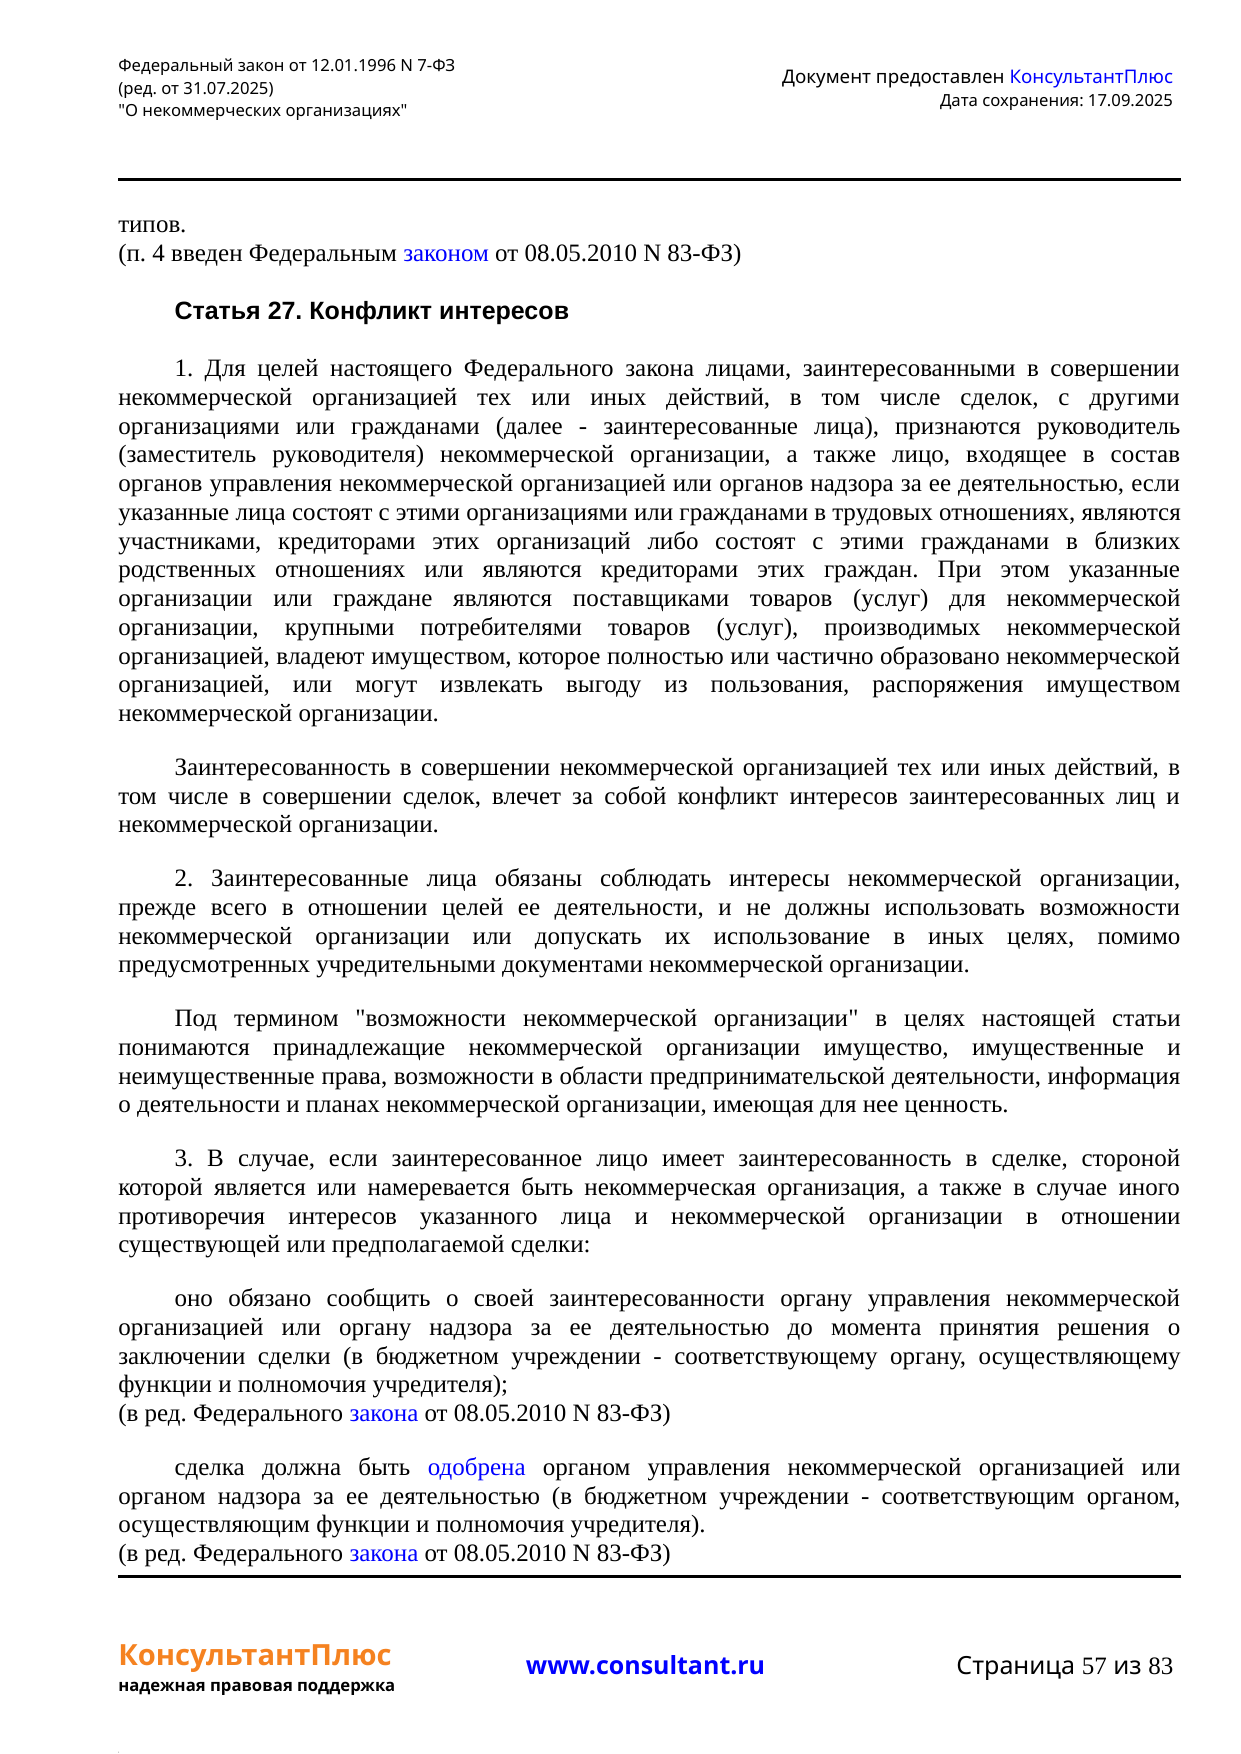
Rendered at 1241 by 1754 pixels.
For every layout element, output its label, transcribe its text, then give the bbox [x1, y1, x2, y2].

text Заинтересованность в совершении некоммерческой организацией тех или иных действий, в том числе в совершении сделок, влечет за собой конфликт интересов заинтересованных лиц и некоммерческой организации. [118, 752, 1181, 838]
text оно обязано сообщить о своей заинтересованности органу управления некоммерческой организацией или органу надзора за ее деятельностью до момента принятия решения о заключении сделки (в бюджетном учреждении - соответствующему органу, осуществляющему функции и полномочия учредителя); [118, 1283, 1181, 1398]
text сделка должна быть одобрена органом управления некоммерческой организацией или органом надзора за ее деятельностью (в бюджетном учреждении - соответствующим органом, осуществляющим функции и полномочия учредителя). [118, 1452, 1181, 1538]
text (п. 4 введен Федеральным законом от 08.05.2010 N 83-ФЗ) [118, 238, 1181, 267]
text 1. Для целей настоящего Федерального закона лицами, заинтересованными в совершении некоммерческой организацией тех или иных действий, в том числе сделок, с другими организациями или гражданами (далее - заинтересованные лица), признаются руководитель (заместитель руководителя) некоммерческой организации, а также лицо, входящее в состав органов управления некоммерческой организацией или органов надзора за ее деятельностью, если указанные лица состоят с этими организациями или гражданами в трудовых отношениях, являются участниками, кредиторами этих организаций либо состоят с этими гражданами в близких родственных отношениях или являются кредиторами этих граждан. При этом указанные организации или граждане являются поставщиками товаров (услуг) для некоммерческой организации, крупными потребителями товаров (услуг), производимых некоммерческой организацией, владеют имуществом, которое полностью или частично образовано некоммерческой организацией, или могут извлекать выгоду из пользования, распоряжения имуществом некоммерческой организации. [118, 353, 1181, 727]
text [118, 209, 1181, 238]
text Под термином "возможности некоммерческой организации" в целях настоящей статьи понимаются принадлежащие некоммерческой организации имущество, имущественные и неимущественные права, возможности в области предпринимательской деятельности, информация о деятельности и планах некоммерческой организации, имеющая для нее ценность. [118, 1003, 1181, 1118]
title Статья 27. Конфликт интересов [118, 296, 1181, 324]
text 3. В случае, если заинтересованное лицо имеет заинтересованность в сделке, стороной которой является или намеревается быть некоммерческая организация, а также в случае иного противоречия интересов указанного лица и некоммерческой организации в отношении существующей или предполагаемой сделки: [118, 1143, 1181, 1258]
text 2. Заинтересованные лица обязаны соблюдать интересы некоммерческой организации, прежде всего в отношении целей ее деятельности, и не должны использовать возможности некоммерческой организации или допускать их использование в иных целях, помимо предусмотренных учредительными документами некоммерческой организации. [118, 863, 1181, 978]
text (в ред. Федерального закона от 08.05.2010 N 83-ФЗ) [118, 1398, 1181, 1427]
text (в ред. Федерального закона от 08.05.2010 N 83-ФЗ) [118, 1538, 1181, 1567]
